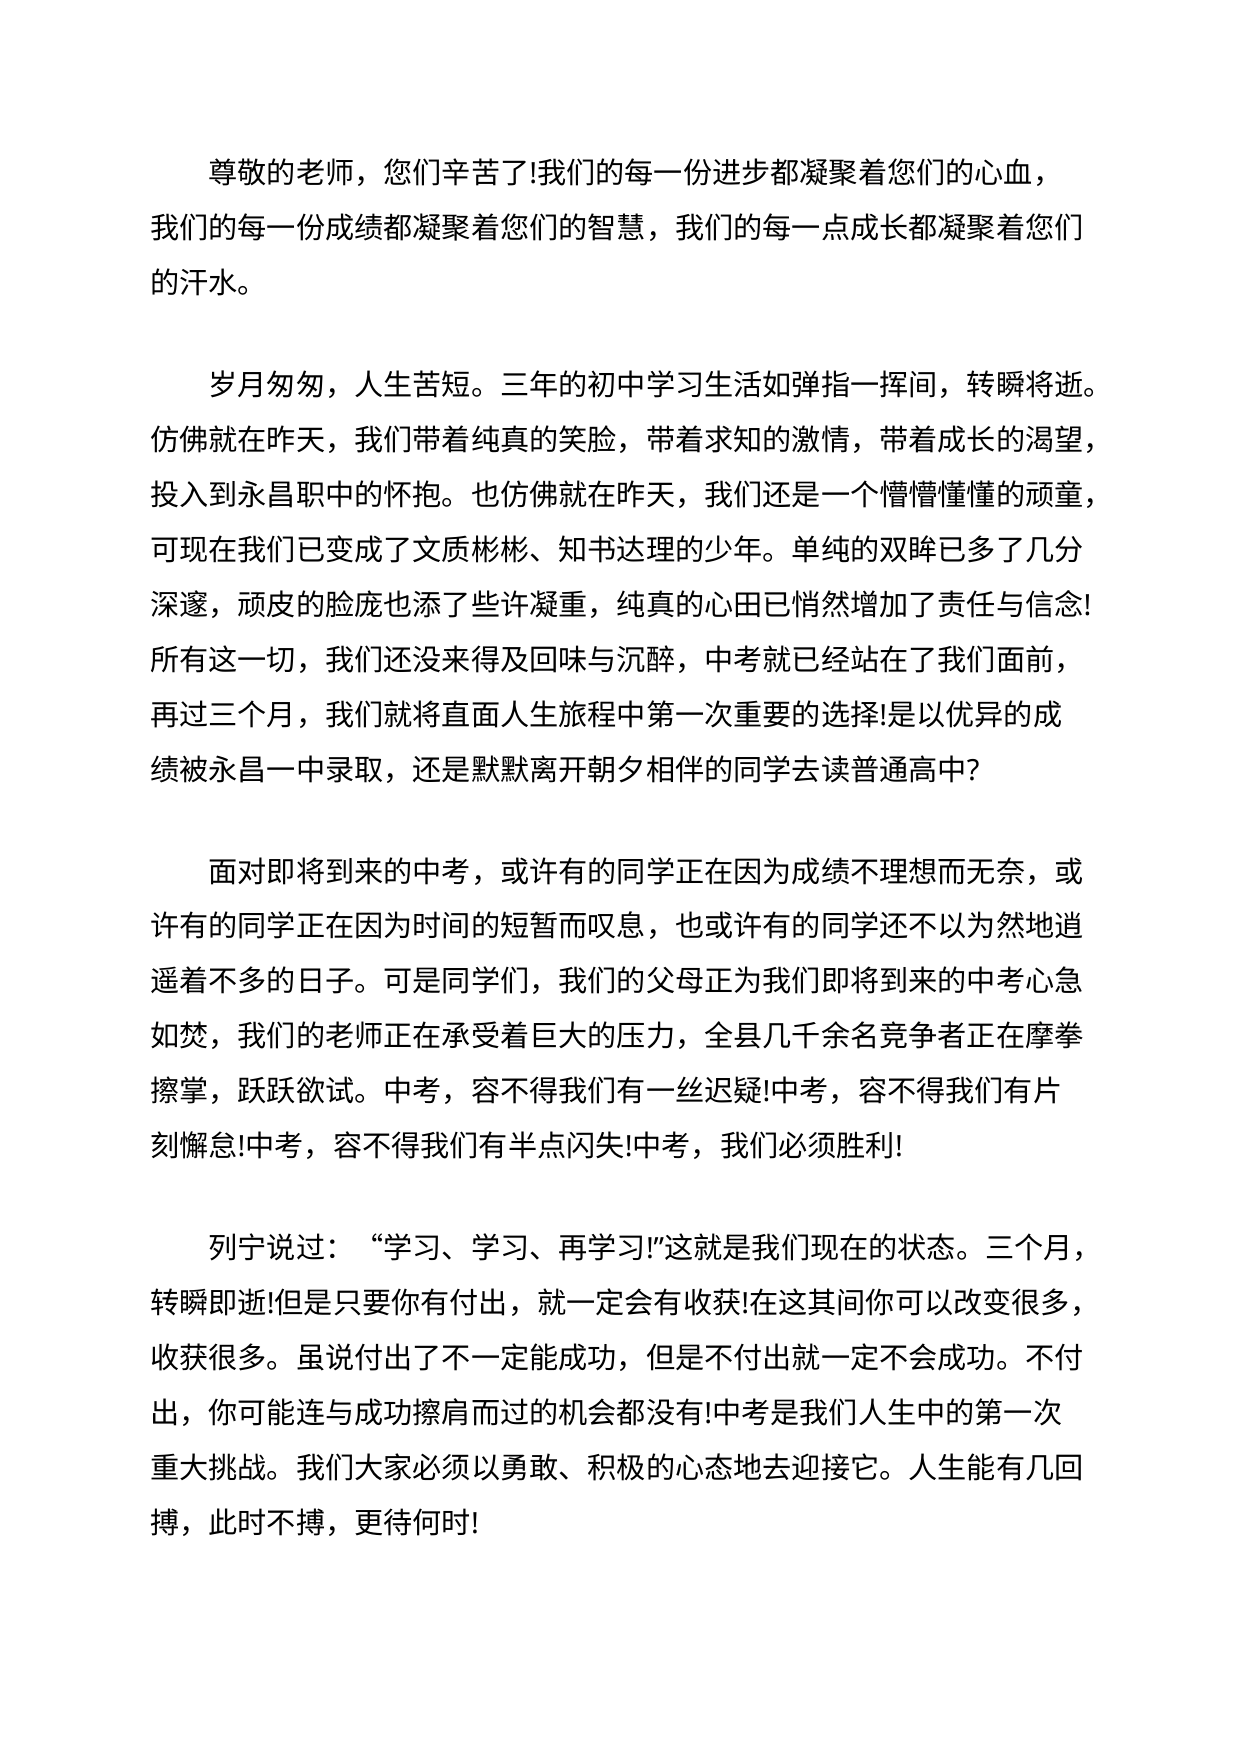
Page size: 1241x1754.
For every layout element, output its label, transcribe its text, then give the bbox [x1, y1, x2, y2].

text 岁月匆匆，人生苦短。三年的初中学习生活如弹指一挥间，转瞬将逝。仿佛就在昨天，我们带着纯真的笑脸，带着求知的激情，带着成长的渴望，投入到永昌职中的怀抱。也仿佛就在昨天，我们还是一个懵懵懂懂的顽童，可现在我们已变成了文质彬彬、知书达理的少年。单纯的双眸已多了几分深邃，顽皮的脸庞也添了些许凝重，纯真的心田已悄然增加了责任与信念!所有这一切，我们还没来得及回味与沉醉，中考就已经站在了我们面前，再过三个月，我们就将直面人生旅程中第一次重要的选择!是以优异的成绩被永昌一中录取，还是默默离开朝夕相伴的同学去读普通高中? [150, 362, 1090, 788]
text 尊敬的老师，您们辛苦了!我们的每一份进步都凝聚着您们的心血，我们的每一份成绩都凝聚着您们的智慧，我们的每一点成长都凝聚着您们的汗水。 [150, 150, 1090, 302]
text 列宁说过：“学习、学习、再学习!”这就是我们现在的状态。三个月，转瞬即逝!但是只要你有付出，就一定会有收获!在这其间你可以改变很多，收获很多。虽说付出了不一定能成功，但是不付出就一定不会成功。不付出，你可能连与成功擦肩而过的机会都没有!中考是我们人生中的第一次重大挑战。我们大家必须以勇敢、积极的心态地去迎接它。人生能有几回搏，此时不搏，更待何时! [150, 1225, 1090, 1542]
text 面对即将到来的中考，或许有的同学正在因为成绩不理想而无奈，或许有的同学正在因为时间的短暂而叹息，也或许有的同学还不以为然地逍遥着不多的日子。可是同学们，我们的父母正为我们即将到来的中考心急如焚，我们的老师正在承受着巨大的压力，全县几千余名竞争者正在摩拳擦掌，跃跃欲试。中考，容不得我们有一丝迟疑!中考，容不得我们有片刻懈怠!中考，容不得我们有半点闪失!中考，我们必须胜利! [150, 848, 1090, 1165]
